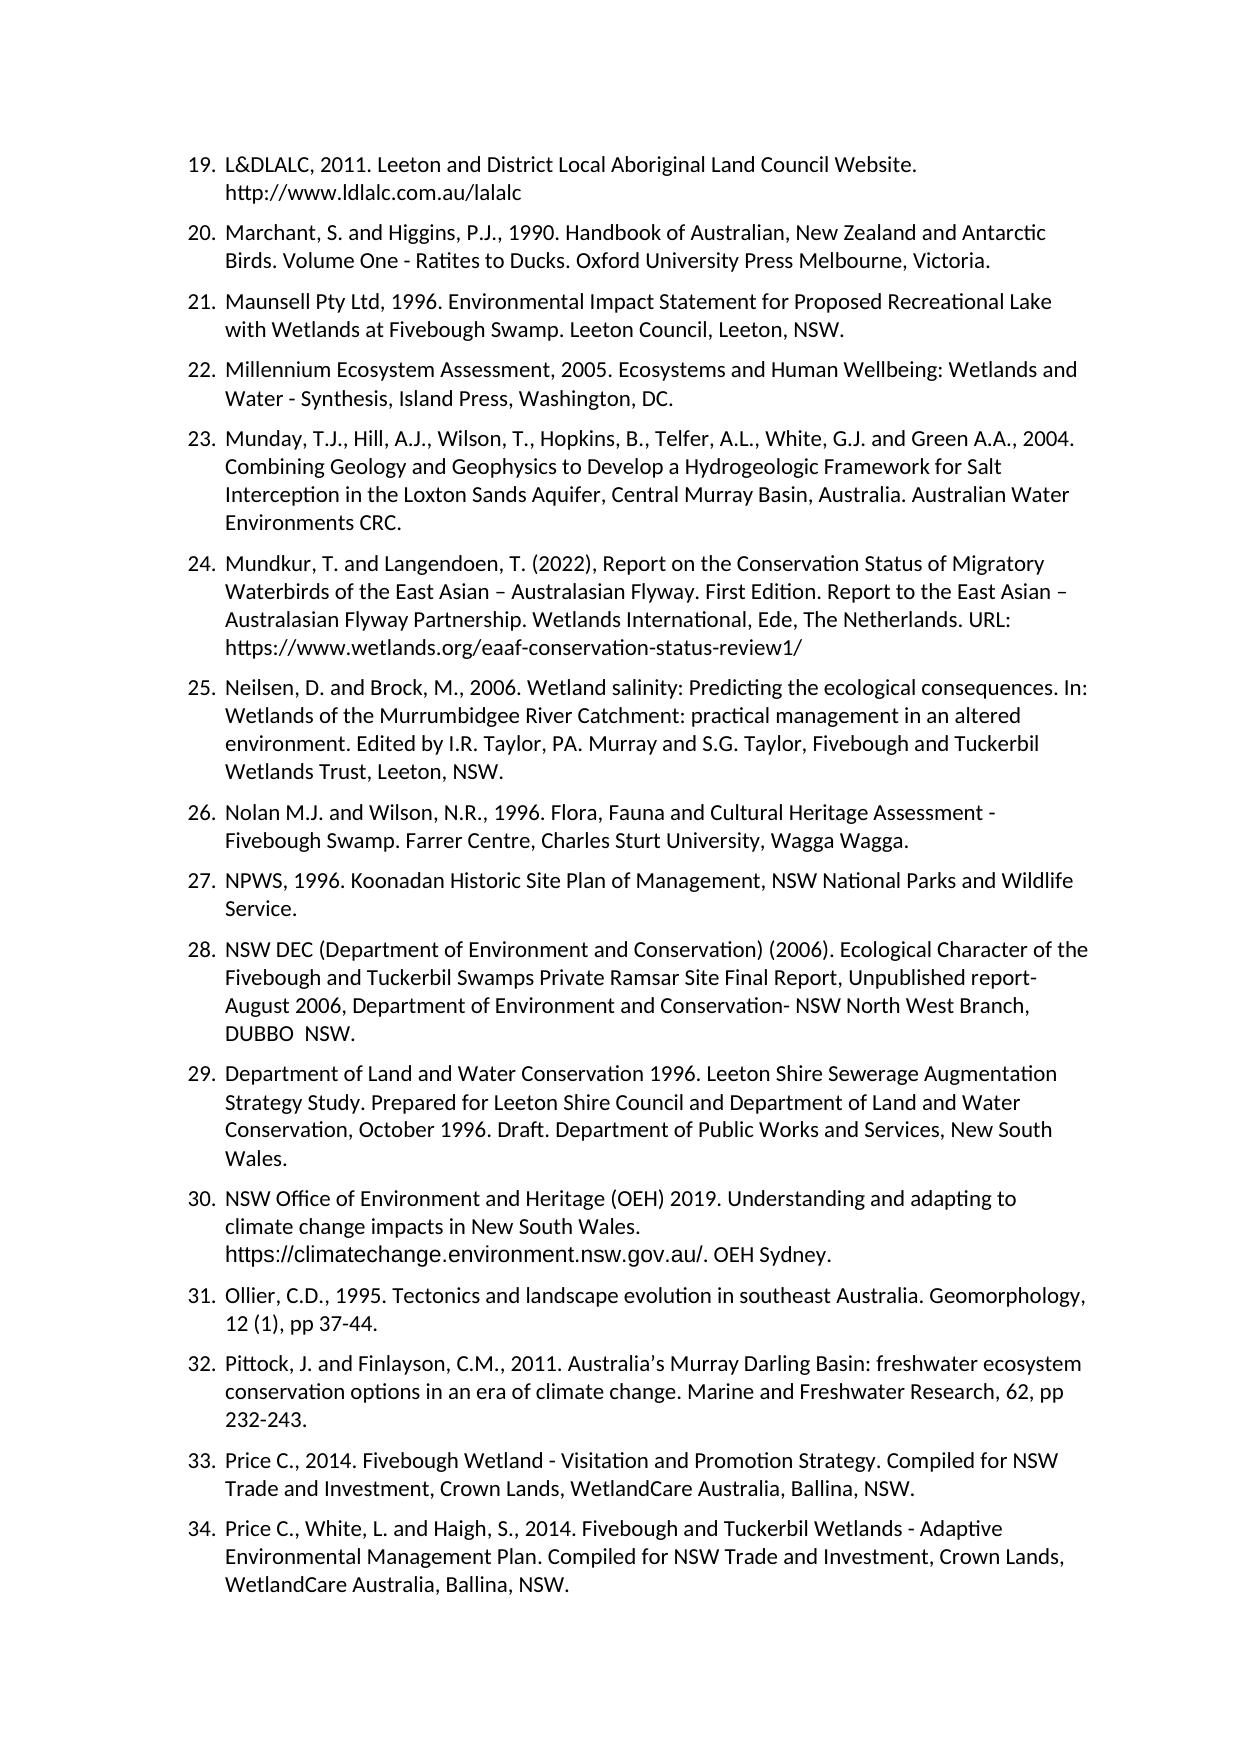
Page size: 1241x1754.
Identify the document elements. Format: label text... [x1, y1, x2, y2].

subtitle L&DLALC, 2011. Leeton and District Local Aboriginal Land Council Website. http://www.ldlalc.com.au/lalalc [187, 150, 1090, 206]
subtitle Pittock, J. and Finlayson, C.M., 2011. Australia’s Murray Darling Basin: freshwater ecosystem conservation options in an era of climate change. Marine and Freshwater Research, 62, pp 232-243. [187, 1349, 1090, 1433]
subtitle Maunsell Pty Ltd, 1996. Environmental Impact Statement for Proposed Recreational Lake with Wetlands at Fivebough Swamp. Leeton Council, Leeton, NSW. [187, 287, 1090, 343]
subtitle Munday, T.J., Hill, A.J., Wilson, T., Hopkins, B., Telfer, A.L., White, G.J. and Green A.A., 2004. Combining Geology and Geophysics to Develop a Hydrogeologic Framework for Salt Interception in the Loxton Sands Aquifer, Central Murray Basin, Australia. Australian Water Environments CRC. [187, 424, 1090, 536]
subtitle Mundkur, T. and Langendoen, T. (2022), Report on the Conservation Status of Migratory Waterbirds of the East Asian – Australasian Flyway. First Edition. Report to the East Asian – Australasian Flyway Partnership. Wetlands International, Ede, The Netherlands. URL: https://www.wetlands.org/eaaf-conservation-status-review1/ [187, 549, 1090, 661]
subtitle Millennium Ecosystem Assessment, 2005. Ecosystems and Human Wellbeing: Wetlands and Water - Synthesis, Island Press, Washington, DC. [187, 356, 1090, 412]
subtitle NSW Office of Environment and Heritage (OEH) 2019. Understanding and adapting to climate change impacts in New South Wales. https://climatechange.environment.nsw.gov.au/. OEH Sydney. [187, 1184, 1090, 1268]
subtitle Neilsen, D. and Brock, M., 2006. Wetland salinity: Predicting the ecological consequences. In: Wetlands of the Murrumbidgee River Catchment: practical management in an altered environment. Edited by I.R. Taylor, PA. Murray and S.G. Taylor, Fivebough and Tuckerbil Wetlands Trust, Leeton, NSW. [187, 673, 1090, 785]
subtitle Price C., White, L. and Haigh, S., 2014. Fivebough and Tuckerbil Wetlands - Adaptive Environmental Management Plan. Compiled for NSW Trade and Investment, Crown Lands, WetlandCare Australia, Ballina, NSW. [187, 1514, 1090, 1598]
subtitle Ollier, C.D., 1995. Tectonics and landscape evolution in southeast Australia. Geomorphology, 12 (1), pp 37-44. [187, 1281, 1090, 1337]
subtitle Department of Land and Water Conservation 1996. Leeton Shire Sewerage Augmentation Strategy Study. Prepared for Leeton Shire Council and Department of Land and Water Conservation, October 1996. Draft. Department of Public Works and Services, New South Wales. [187, 1059, 1090, 1172]
subtitle Marchant, S. and Higgins, P.J., 1990. Handbook of Australian, New Zealand and Antarctic Birds. Volume One - Ratites to Ducks. Oxford University Press Melbourne, Victoria. [187, 218, 1090, 274]
subtitle NSW DEC (Department of Environment and Conservation) (2006). Ecological Character of the Fivebough and Tuckerbil Swamps Private Ramsar Site Final Report, Unpublished report- August 2006, Department of Environment and Conservation- NSW North West Branch, DUBBO NSW. [187, 935, 1090, 1047]
subtitle NPWS, 1996. Koonadan Historic Site Plan of Management, NSW National Parks and Wildlife Service. [187, 866, 1090, 922]
subtitle Price C., 2014. Fivebough Wetland - Visitation and Promotion Strategy. Compiled for NSW Trade and Investment, Crown Lands, WetlandCare Australia, Ballina, NSW. [187, 1446, 1090, 1502]
subtitle Nolan M.J. and Wilson, N.R., 1996. Flora, Fauna and Cultural Heritage Assessment - Fivebough Swamp. Farrer Centre, Charles Sturt University, Wagga Wagga. [187, 798, 1090, 854]
